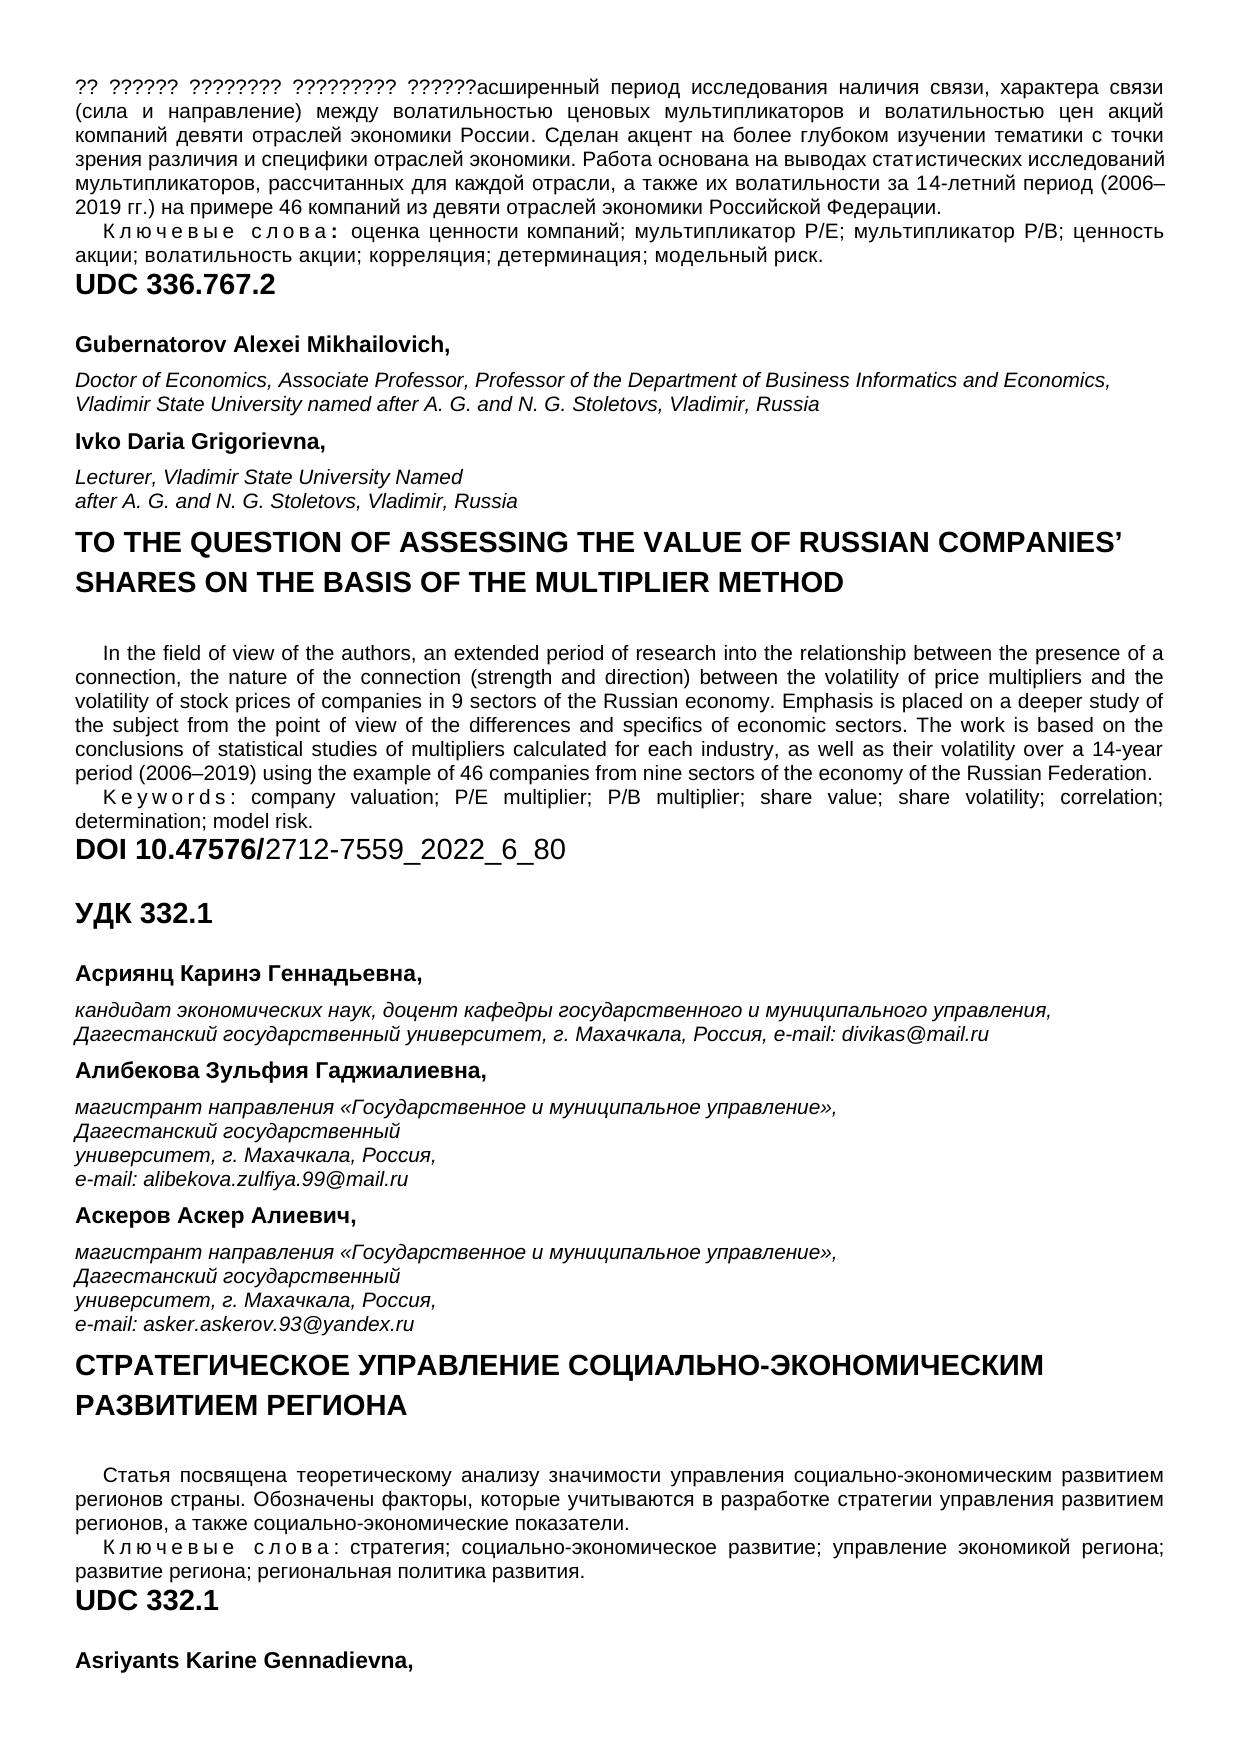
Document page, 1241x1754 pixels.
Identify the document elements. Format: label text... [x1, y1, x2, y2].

text Статья посвящена теоретическому анализу значимости управления социально-экономическим развитием регионов страны. Обозначены факторы, которые учитываются в разработке стратегии управления развитием регионов, а также социально-экономические показатели. [75, 1463, 1165, 1535]
text Ключевые слова: стратегия; социально-экономическое развитие; управление экономикой региона; развитие региона; региональная политика развития. [75, 1535, 1165, 1583]
text Keywords: company valuation; P/E multiplier; P/B multiplier; share value; share volatility; correlation; determination; model risk. [75, 784, 1165, 832]
text УДК 332.1 [75, 896, 1165, 930]
text Lecturer, Vladimir State University Named after A. G. and N. G. Stoletovs, Vladimir, Russia [75, 465, 1165, 513]
text Ключевые слова: оценка ценности компаний; мультипликатор P/E; мультипликатор P/B; ценность акции; волатильность акции; корреляция; детерминация; модельный риск. [75, 219, 1165, 267]
text To the question of assessing the value of russian companies’ shares on the basis of the multiplier method [75, 525, 1165, 599]
text Стратегическое управление социально-экономическим развитием региона [75, 1347, 1165, 1421]
text UDC 336.767.2 [75, 267, 1165, 300]
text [75, 75, 1165, 219]
text Аскеров Аскер Алиевич, [75, 1202, 1165, 1229]
text Ivko Daria Grigorievna, [75, 428, 1165, 454]
text кандидат экономических наук, доцент кафедры государственного и муниципального управления, Дагестанский государственный университет, г. Махачкала, Россия, e-mail: divikas@mail.ru [75, 998, 1165, 1046]
text магистрант направления «Государственное и муниципальное управление», Дагестанский государственный университет, г. Махачкала, Россия, e-mail: alibekova.zulfiya.99@mail.ru [75, 1095, 1165, 1191]
text Doctor of Economics, Associate Professor, Professor of the Department of Business Informatics and Economics, Vladimir State University named after A. G. and N. G. Stoletovs, Vladimir, Russia [75, 368, 1165, 416]
text UDC 332.1 [75, 1583, 1165, 1617]
text магистрант направления «Государственное и муниципальное управление», Дагестанский государственный университет, г. Махачкала, Россия, e-mail: asker.askerov.93@yandex.ru [75, 1240, 1165, 1336]
text Asriyants Karine Gennadievna, [75, 1647, 1165, 1673]
text Gubernatorov Alexei Mikhailovich, [75, 331, 1165, 357]
text DOI 10.47576/2712-7559_2022_6_80 [75, 832, 1165, 866]
text Асриянц Каринэ Геннадьевна, [75, 960, 1165, 986]
text In the field of view of the authors, an extended period of research into the relationship between the presence of a connection, the nature of the connection (strength and direction) between the volatility of price multipliers and the volatility of stock prices of companies in 9 sectors of the Russian economy. Emphasis is placed on a deeper study of the subject from the point of view of the differences and specifics of economic sectors. The work is based on the conclusions of statistical studies of multipliers calculated for each industry, as well as their volatility over a 14-year period (2006–2019) using the example of 46 companies from nine sectors of the economy of the Russian Federation. [75, 641, 1165, 784]
text Алибекова Зульфия Гаджиалиевна, [75, 1057, 1165, 1084]
